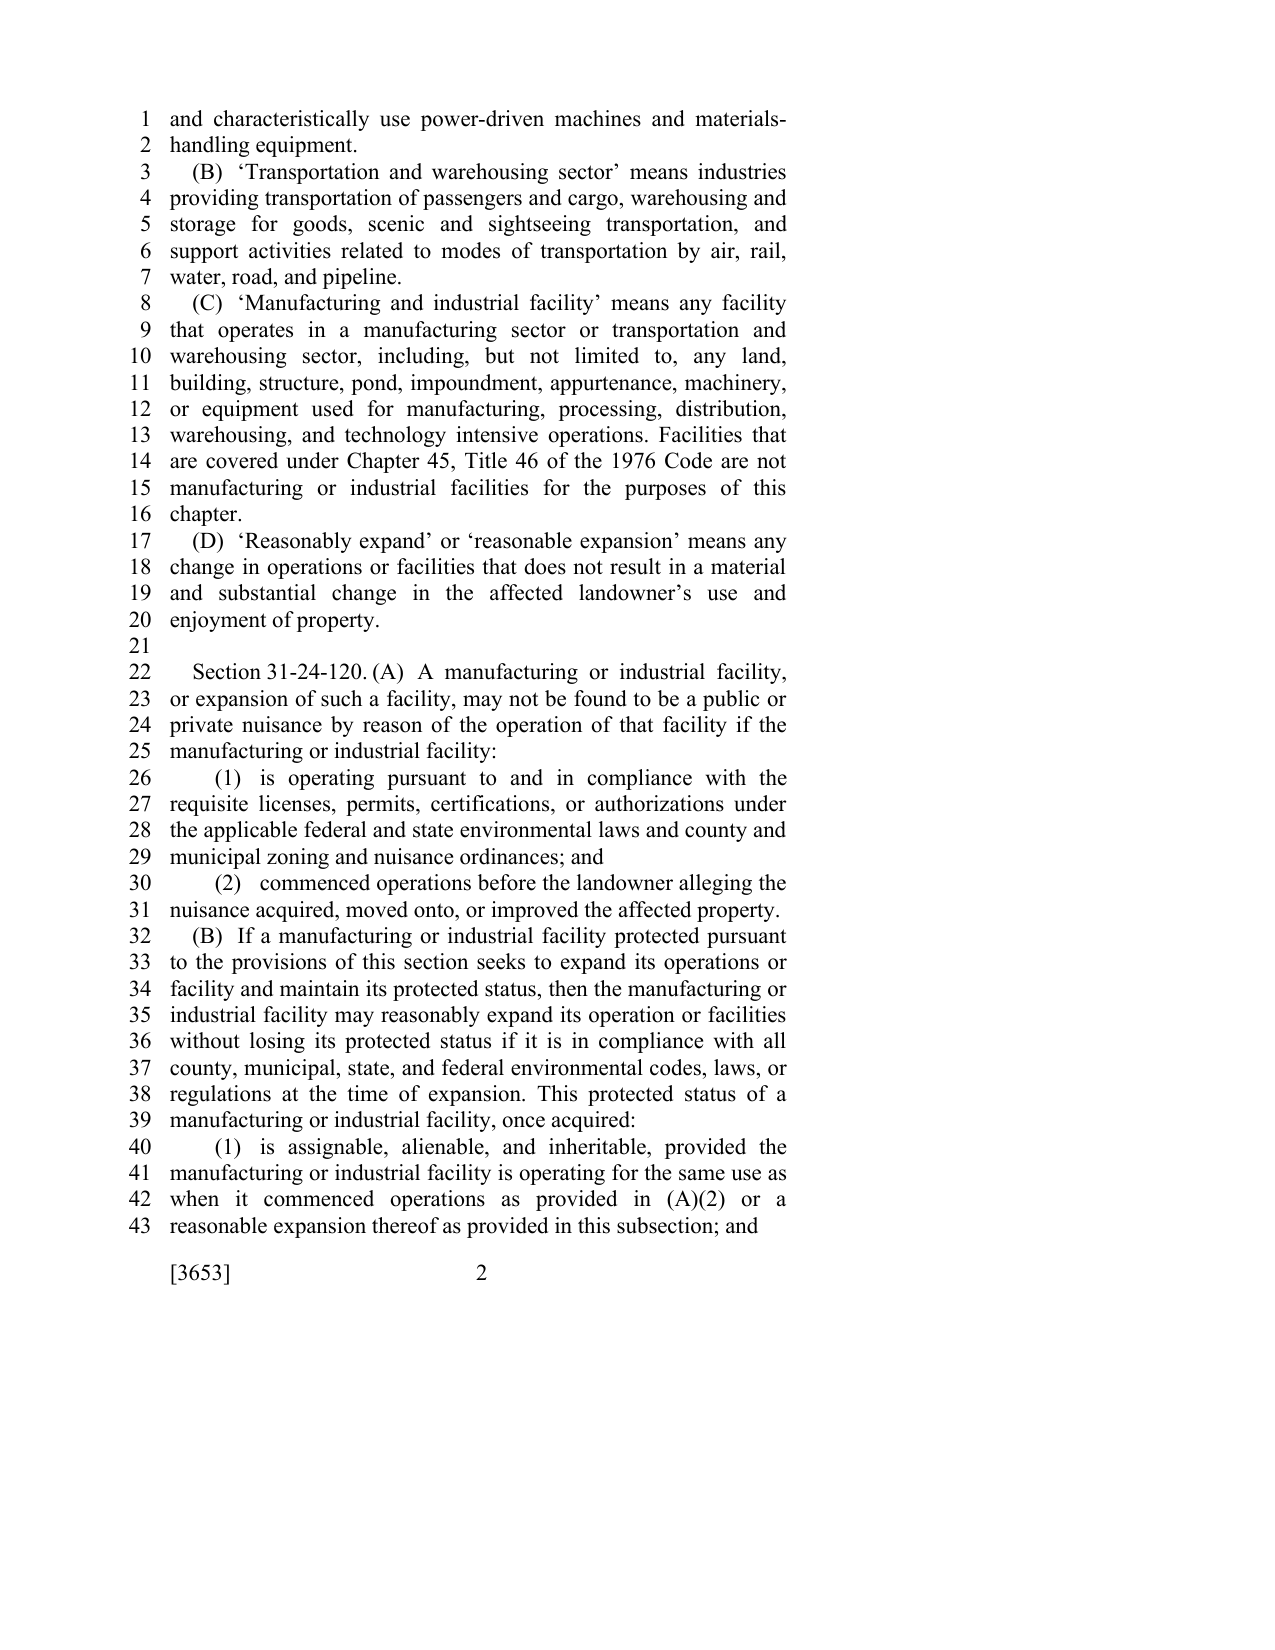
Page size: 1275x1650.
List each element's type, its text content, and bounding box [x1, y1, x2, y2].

text (D) ‘Reasonably expand’ or ‘reasonable expansion’ means any change in operations or facilities that does not result in a material and substantial change in the affected landowner’s use and enjoyment of property. [169, 527, 787, 632]
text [169, 105, 787, 158]
text (B) If a manufacturing or industrial facility protected pursuant to the provisions of this section seeks to expand its operations or facility and maintain its protected status, then the manufacturing or industrial facility may reasonably expand its operation or facilities without losing its protected status if it is in compliance with all county, municipal, state, and federal environmental codes, laws, or regulations at the time of expansion. This protected status of a manufacturing or industrial facility, once acquired: [169, 922, 787, 1133]
text (1) is assignable, alienable, and inheritable, provided the manufacturing or industrial facility is operating for the same use as when it commenced operations as provided in (A)(2) or a reasonable expansion thereof as provided in this subsection; and [169, 1133, 787, 1238]
text (2) commenced operations before the landowner alleging the nuisance acquired, moved onto, or improved the affected property. [169, 869, 787, 922]
text (1) is operating pursuant to and in compliance with the requisite licenses, permits, certifications, or authorizations under the applicable federal and state environmental laws and county and municipal zoning and nuisance ordinances; and [169, 764, 787, 869]
text Section 31-24-120. (A) A manufacturing or industrial facility, or expansion of such a facility, may not be found to be a public or private nuisance by reason of the operation of that facility if the manufacturing or industrial facility: [169, 658, 787, 764]
text (C) ‘Manufacturing and industrial facility’ means any facility that operates in a manufacturing sector or transportation and warehousing sector, including, but not limited to, any land, building, structure, pond, impoundment, appurtenance, machinery, or equipment used for manufacturing, processing, distribution, warehousing, and technology intensive operations. Facilities that are covered under Chapter 45, Title 46 of the 1976 Code are not manufacturing or industrial facilities for the purposes of this chapter. [169, 289, 787, 527]
text (B) ‘Transportation and warehousing sector’ means industries providing transportation of passengers and cargo, warehousing and storage for goods, scenic and sightseeing transportation, and support activities related to modes of transportation by air, rail, water, road, and pipeline. [169, 158, 787, 289]
